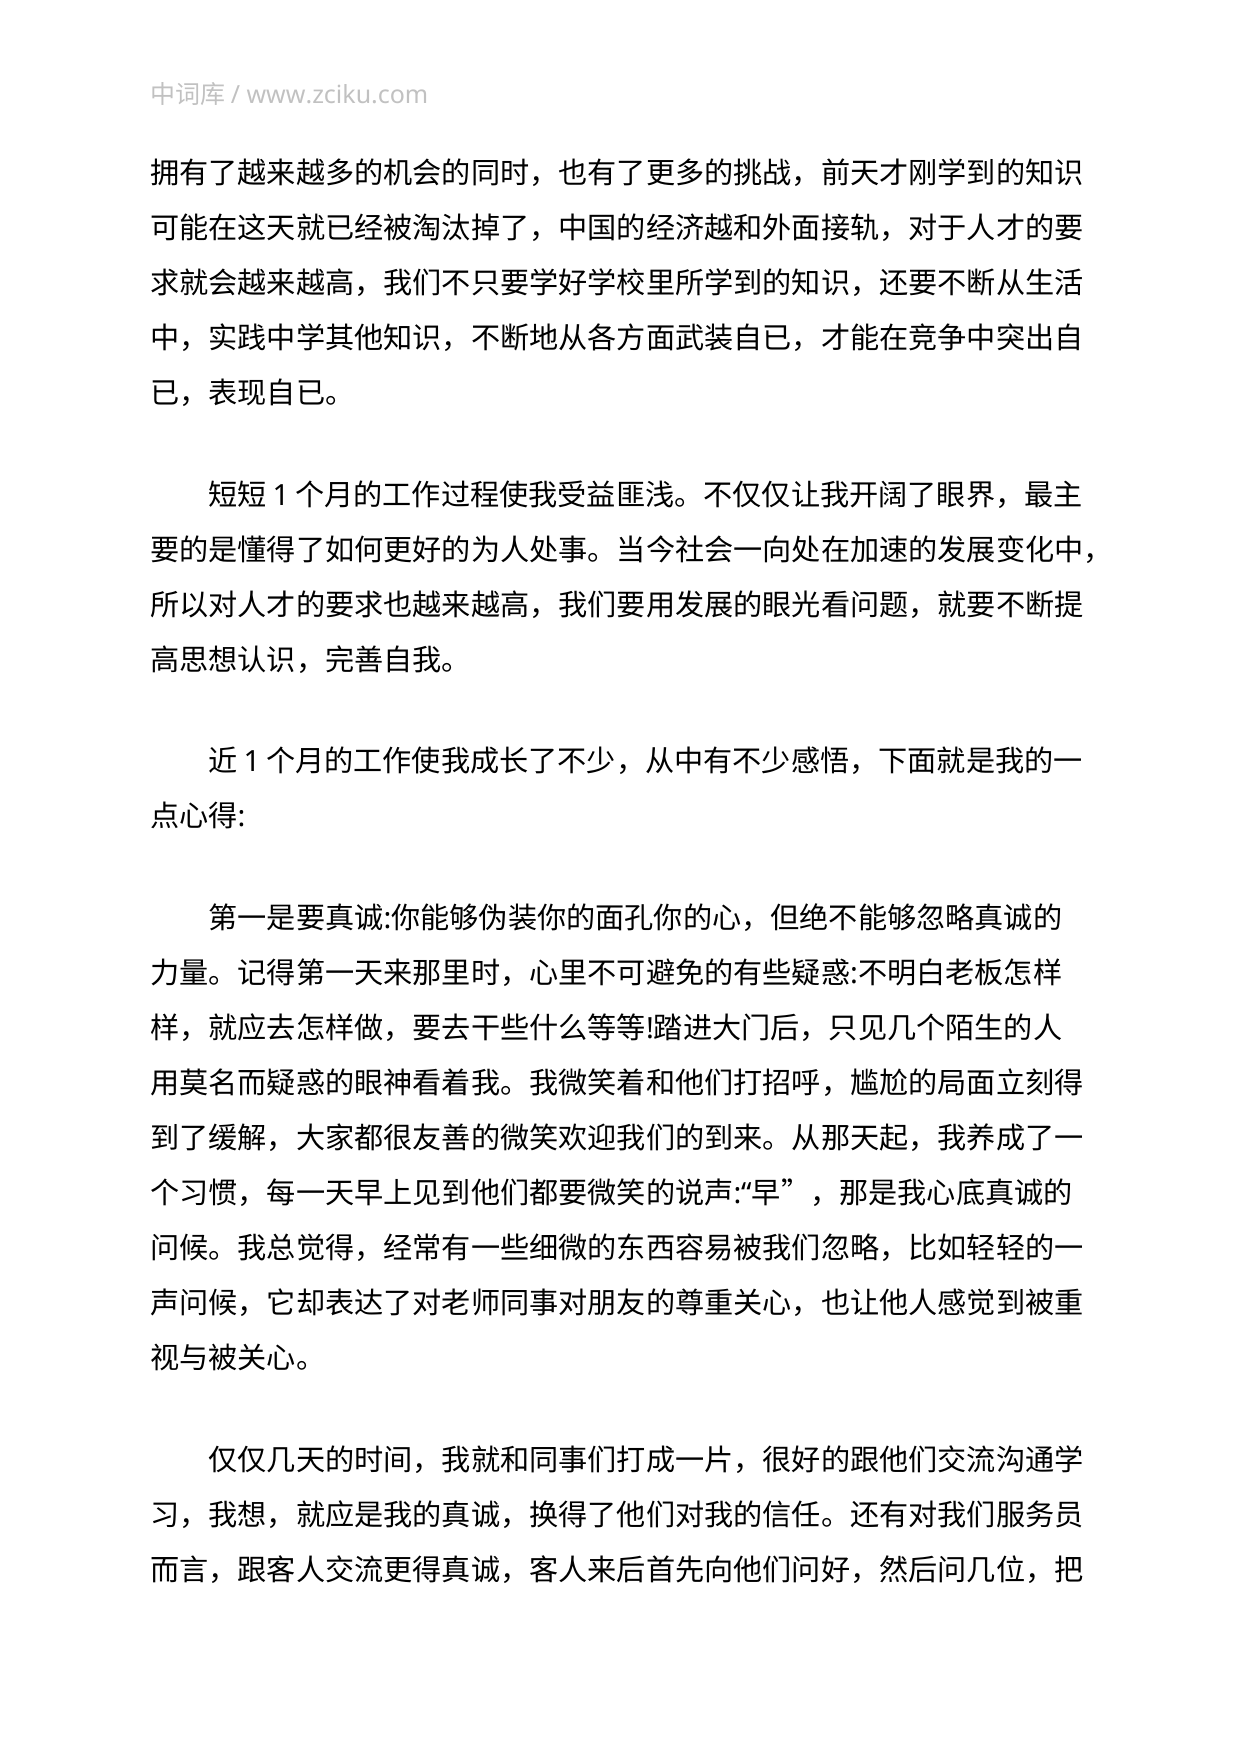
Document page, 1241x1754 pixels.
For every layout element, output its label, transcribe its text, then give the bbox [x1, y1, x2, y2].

text 近1个月的工作使我成长了不少，从中有不少感悟，下面就是我的一点心得: [150, 738, 1090, 835]
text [150, 1436, 1090, 1588]
text 第一是要真诚:你能够伪装你的面孔你的心，但绝不能够忽略真诚的力量。记得第一天来那里时，心里不可避免的有些疑惑:不明白老板怎样样，就应去怎样做，要去干些什么等等!踏进大门后，只见几个陌生的人用莫名而疑惑的眼神看着我。我微笑着和他们打招呼，尴尬的局面立刻得到了缓解，大家都很友善的微笑欢迎我们的到来。从那天起，我养成了一个习惯，每一天早上见到他们都要微笑的说声:“早”，那是我心底真诚的问候。我总觉得，经常有一些细微的东西容易被我们忽略，比如轻轻的一声问候，它却表达了对老师同事对朋友的尊重关心，也让他人感觉到被重视与被关心。 [150, 895, 1090, 1377]
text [150, 150, 1090, 412]
text 短短1个月的工作过程使我受益匪浅。不仅仅让我开阔了眼界，最主要的是懂得了如何更好的为人处事。当今社会一向处在加速的发展变化中，所以对人才的要求也越来越高，我们要用发展的眼光看问题，就要不断提高思想认识，完善自我。 [150, 471, 1090, 678]
